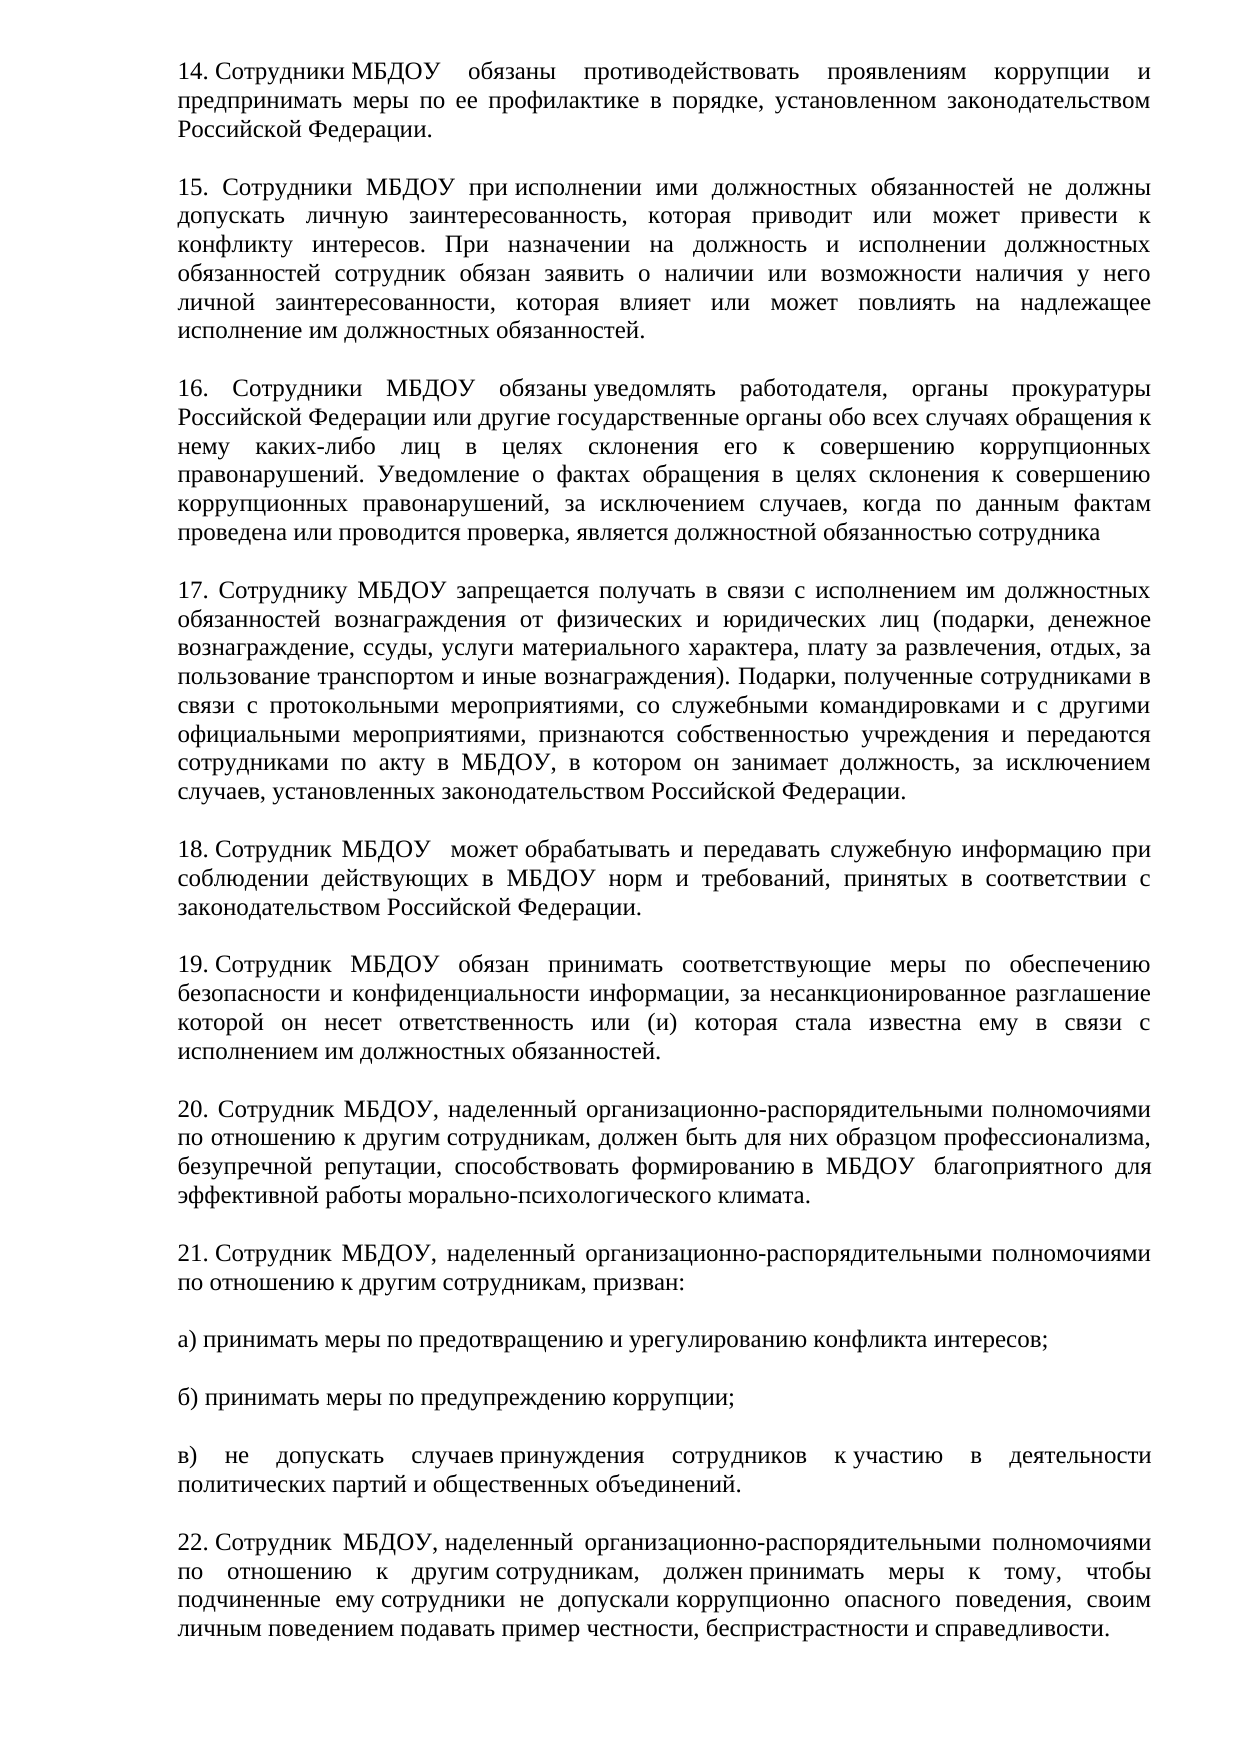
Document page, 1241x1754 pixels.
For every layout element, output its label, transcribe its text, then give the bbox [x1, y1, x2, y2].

text 20. Сотрудник МБДОУ, наделенный организационно-распорядительными полномочиями по отношению к другим сотрудникам, должен быть для них образцом профессионализма, безупречной репутации, способствовать формированию в МБДОУ благоприятного для эффективной работы морально-психологического климата. [177, 1094, 1152, 1209]
text 17. Сотруднику МБДОУ запрещается получать в связи с исполнением им должностных обязанностей вознаграждения от физических и юридических лиц (подарки, денежное вознаграждение, ссуды, услуги материального характера, плату за развлечения, отдых, за пользование транспортом и иные вознаграждения). Подарки, полученные сотрудниками в связи с протокольными мероприятиями, со служебными командировками и с другими официальными мероприятиями, признаются собственностью учреждения и передаются сотрудниками по акту в МБДОУ, в котором он занимает должность, за исключением случаев, установленных законодательством Российской Федерации. [177, 575, 1152, 805]
text 15. Сотрудники МБДОУ при исполнении ими должностных обязанностей не должны допускать личную заинтересованность, которая приводит или может привести к конфликту интересов. При назначении на должность и исполнении должностных обязанностей сотрудник обязан заявить о наличии или возможности наличия у него личной заинтересованности, которая влияет или может повлиять на надлежащее исполнение им должностных обязанностей. [177, 172, 1152, 344]
text в) не допускать случаев принуждения сотрудников к участию в деятельности политических партий и общественных объединений. [177, 1440, 1152, 1498]
text 22. Сотрудник МБДОУ, наделенный организационно-распорядительными полномочиями по отношению к другим сотрудникам, должен принимать меры к тому, чтобы подчиненные ему сотрудники не допускали коррупционно опасного поведения, своим личным поведением подавать пример честности, беспристрастности и справедливости. [177, 1527, 1152, 1642]
text а) принимать меры по предотвращению и урегулированию конфликта интересов; [177, 1324, 1152, 1353]
text б) принимать меры по предупреждению коррупции; [177, 1382, 1152, 1411]
text 16. Сотрудники МБДОУ обязаны уведомлять работодателя, органы прокуратуры Российской Федерации или другие государственные органы обо всех случаях обращения к нему каких-либо лиц в целях склонения его к совершению коррупционных правонарушений. Уведомление о фактах обращения в целях склонения к совершению коррупционных правонарушений, за исключением случаев, когда по данным фактам проведена или проводится проверка, является должностной обязанностью сотрудника [177, 373, 1152, 546]
text 18. Сотрудник МБДОУ может обрабатывать и передавать служебную информацию при соблюдении действующих в МБДОУ норм и требований, принятых в соответствии с законодательством Российской Федерации. [177, 834, 1152, 920]
text 14. Сотрудники МБДОУ обязаны противодействовать проявлениям коррупции и предпринимать меры по ее профилактике в порядке, установленном законодательством Российской Федерации. [177, 56, 1152, 142]
text 21. Сотрудник МБДОУ, наделенный организационно-распорядительными полномочиями по отношению к другим сотрудникам, призван: [177, 1238, 1152, 1295]
text 19. Сотрудник МБДОУ обязан принимать соответствующие меры по обеспечению безопасности и конфиденциальности информации, за несанкционированное разглашение которой он несет ответственность или (и) которая стала известна ему в связи с исполнением им должностных обязанностей. [177, 949, 1152, 1064]
